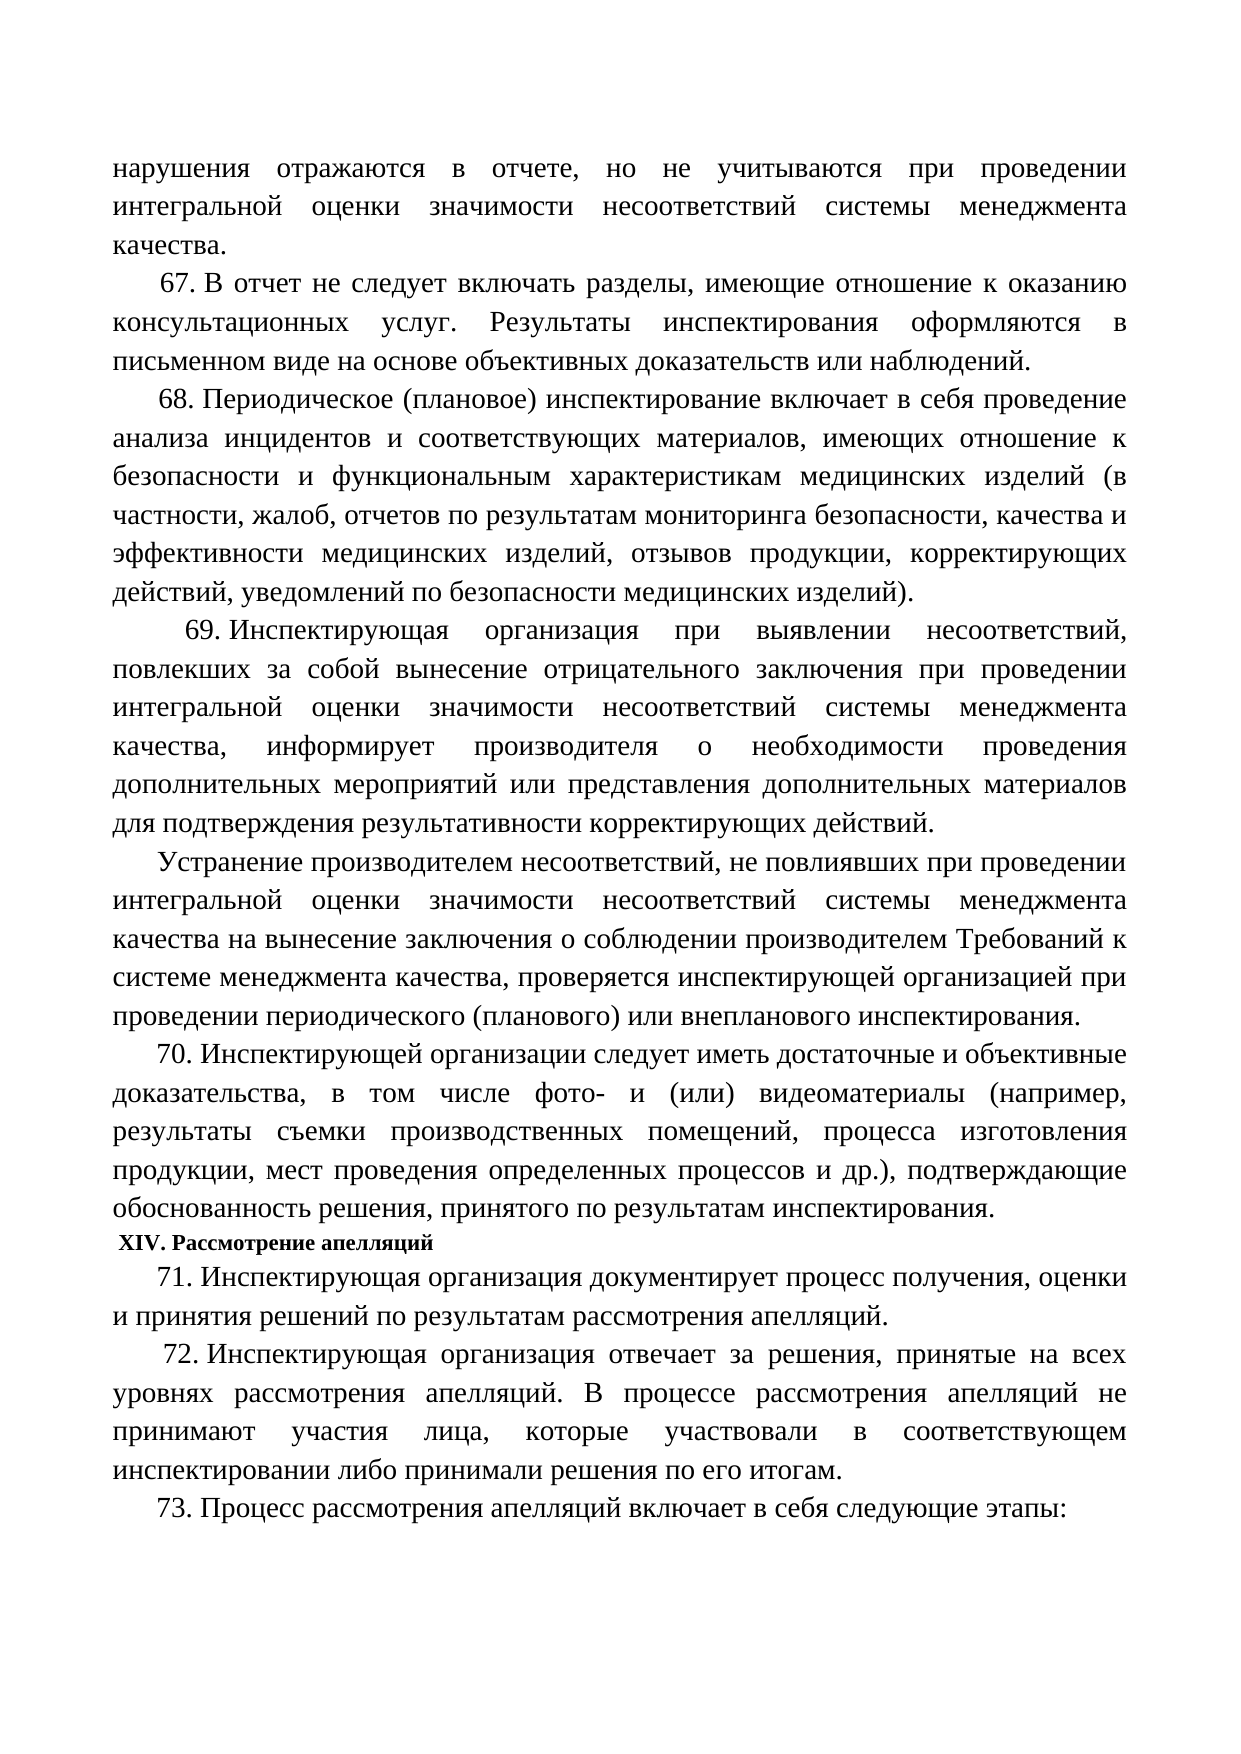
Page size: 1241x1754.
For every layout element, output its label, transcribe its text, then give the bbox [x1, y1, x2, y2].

text 71. Инспектирующая организация документирует процесс получения, оценки и принятия решений по результатам рассмотрения апелляций. [112, 1259, 1128, 1331]
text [112, 150, 1128, 261]
text 67. В отчет не следует включать разделы, имеющие отношение к оказанию консультационных услуг. Результаты инспектирования оформляются в письменном виде на основе объективных доказательств или наблюдений. [112, 266, 1128, 376]
text Устранение производителем несоответствий, не повлиявших при проведении интегральной оценки значимости несоответствий системы менеджмента качества на вынесение заключения о соблюдении производителем Требований к системе менеджмента качества, проверяется инспектирующей организацией при проведении периодического (планового) или внепланового инспектирования. [112, 844, 1128, 1031]
text 70. Инспектирующей организации следует иметь достаточные и объективные доказательства, в том числе фото- и (или) видеоматериалы (например, результаты съемки производственных помещений, процесса изготовления продукции, мест проведения определенных процессов и др.), подтверждающие обоснованность решения, принятого по результатам инспектирования. [112, 1036, 1128, 1224]
text 68. Периодическое (плановое) инспектирование включает в себя проведение анализа инцидентов и соответствующих материалов, имеющих отношение к безопасности и функциональным характеристикам медицинских изделий (в частности, жалоб, отчетов по результатам мониторинга безопасности, качества и эффективности медицинских изделий, отзывов продукции, корректирующих действий, уведомлений по безопасности медицинских изделий). [112, 381, 1128, 607]
text 72. Инспектирующая организация отвечает за решения, принятые на всех уровнях рассмотрения апелляций. В процессе рассмотрения апелляций не принимают участия лица, которые участвовали в соответствующем инспектировании либо принимали решения по его итогам. [112, 1336, 1128, 1486]
text 73. Процесс рассмотрения апелляций включает в себя следующие этапы: [112, 1491, 1128, 1524]
text 69. Инспектирующая организация при выявлении несоответствий, повлекших за собой вынесение отрицательного заключения при проведении интегральной оценки значимости несоответствий системы менеджмента качества, информирует производителя о необходимости проведения дополнительных мероприятий или представления дополнительных материалов для подтверждения результативности корректирующих действий. [112, 612, 1128, 839]
text XIV. Рассмотрение апелляций [112, 1229, 1128, 1256]
